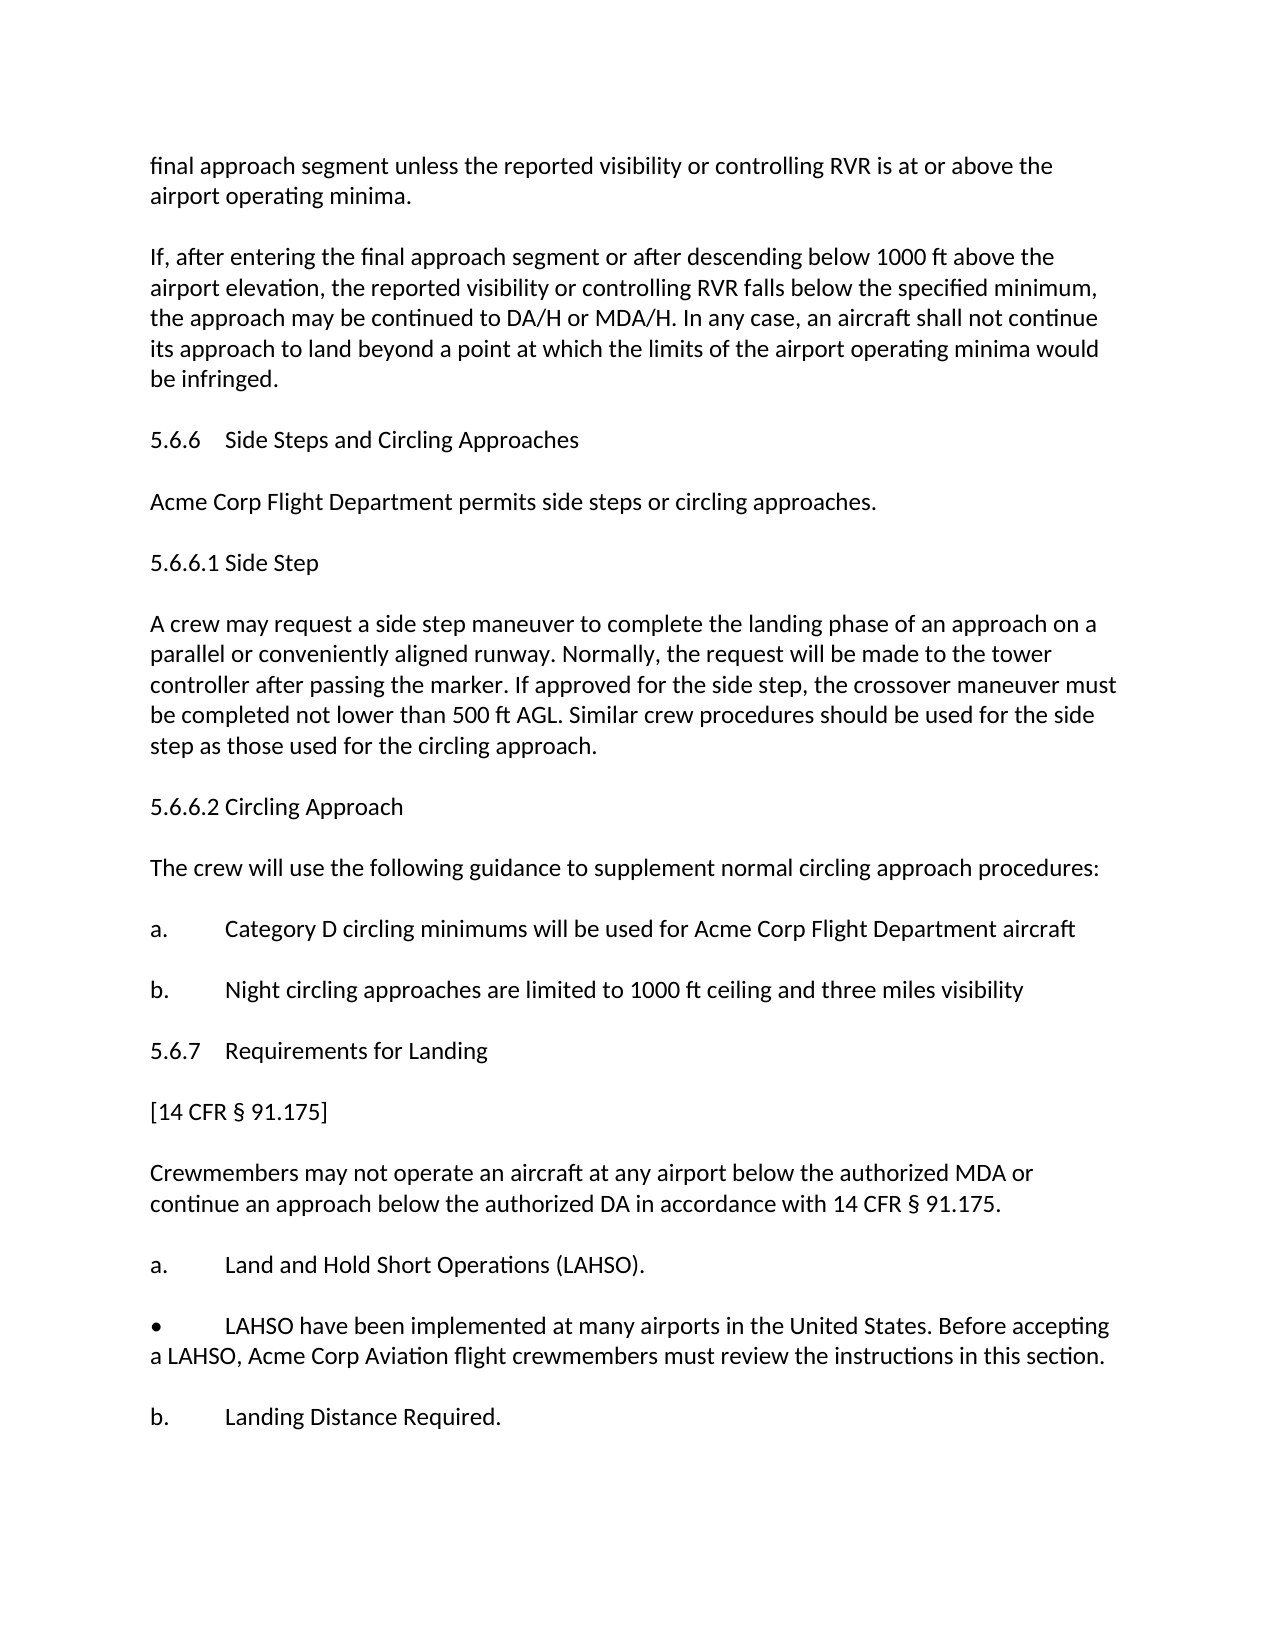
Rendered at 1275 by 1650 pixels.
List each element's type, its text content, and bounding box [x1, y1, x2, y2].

text a. Category D circling minimums will be used for Acme Corp Flight Department aircraft [150, 913, 1125, 943]
text 5.6.6 Side Steps and Circling Approaches [150, 425, 1125, 455]
text b. Night circling approaches are limited to 1000 ft ceiling and three miles visibility [150, 974, 1125, 1004]
text b. Landing Distance Required. [150, 1401, 1125, 1432]
text Crewmembers may not operate an aircraft at any airport below the authorized MDA or continue an approach below the authorized DA in accordance with 14 CFR § 91.175. [150, 1157, 1125, 1218]
text 5.6.6.1 Side Step [150, 547, 1125, 577]
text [150, 150, 1125, 211]
text The crew will use the following guidance to supplement normal circling approach procedures: [150, 852, 1125, 882]
text • LAHSO have been implemented at many airports in the United States. Before accepting a LAHSO, Acme Corp Aviation flight crewmembers must review the instructions in this section. [150, 1310, 1125, 1371]
text a. Land and Hold Short Operations (LAHSO). [150, 1249, 1125, 1279]
text 5.6.6.2 Circling Approach [150, 791, 1125, 821]
text Acme Corp Flight Department permits side steps or circling approaches. [150, 486, 1125, 516]
text A crew may request a side step maneuver to complete the landing phase of an approach on a parallel or conveniently aligned runway. Normally, the request will be made to the tower controller after passing the marker. If approved for the side step, the crossover maneuver must be completed not lower than 500 ft AGL. Similar crew procedures should be used for the side step as those used for the circling approach. [150, 608, 1125, 760]
text 5.6.7 Requirements for Landing [150, 1035, 1125, 1066]
text [14 CFR § 91.175] [150, 1096, 1125, 1127]
text If, after entering the final approach segment or after descending below 1000 ft above the airport elevation, the reported visibility or controlling RVR falls below the specified minimum, the approach may be continued to DA/H or MDA/H. In any case, an aircraft shall not continue its approach to land beyond a point at which the limits of the airport operating minima would be infringed. [150, 242, 1125, 394]
